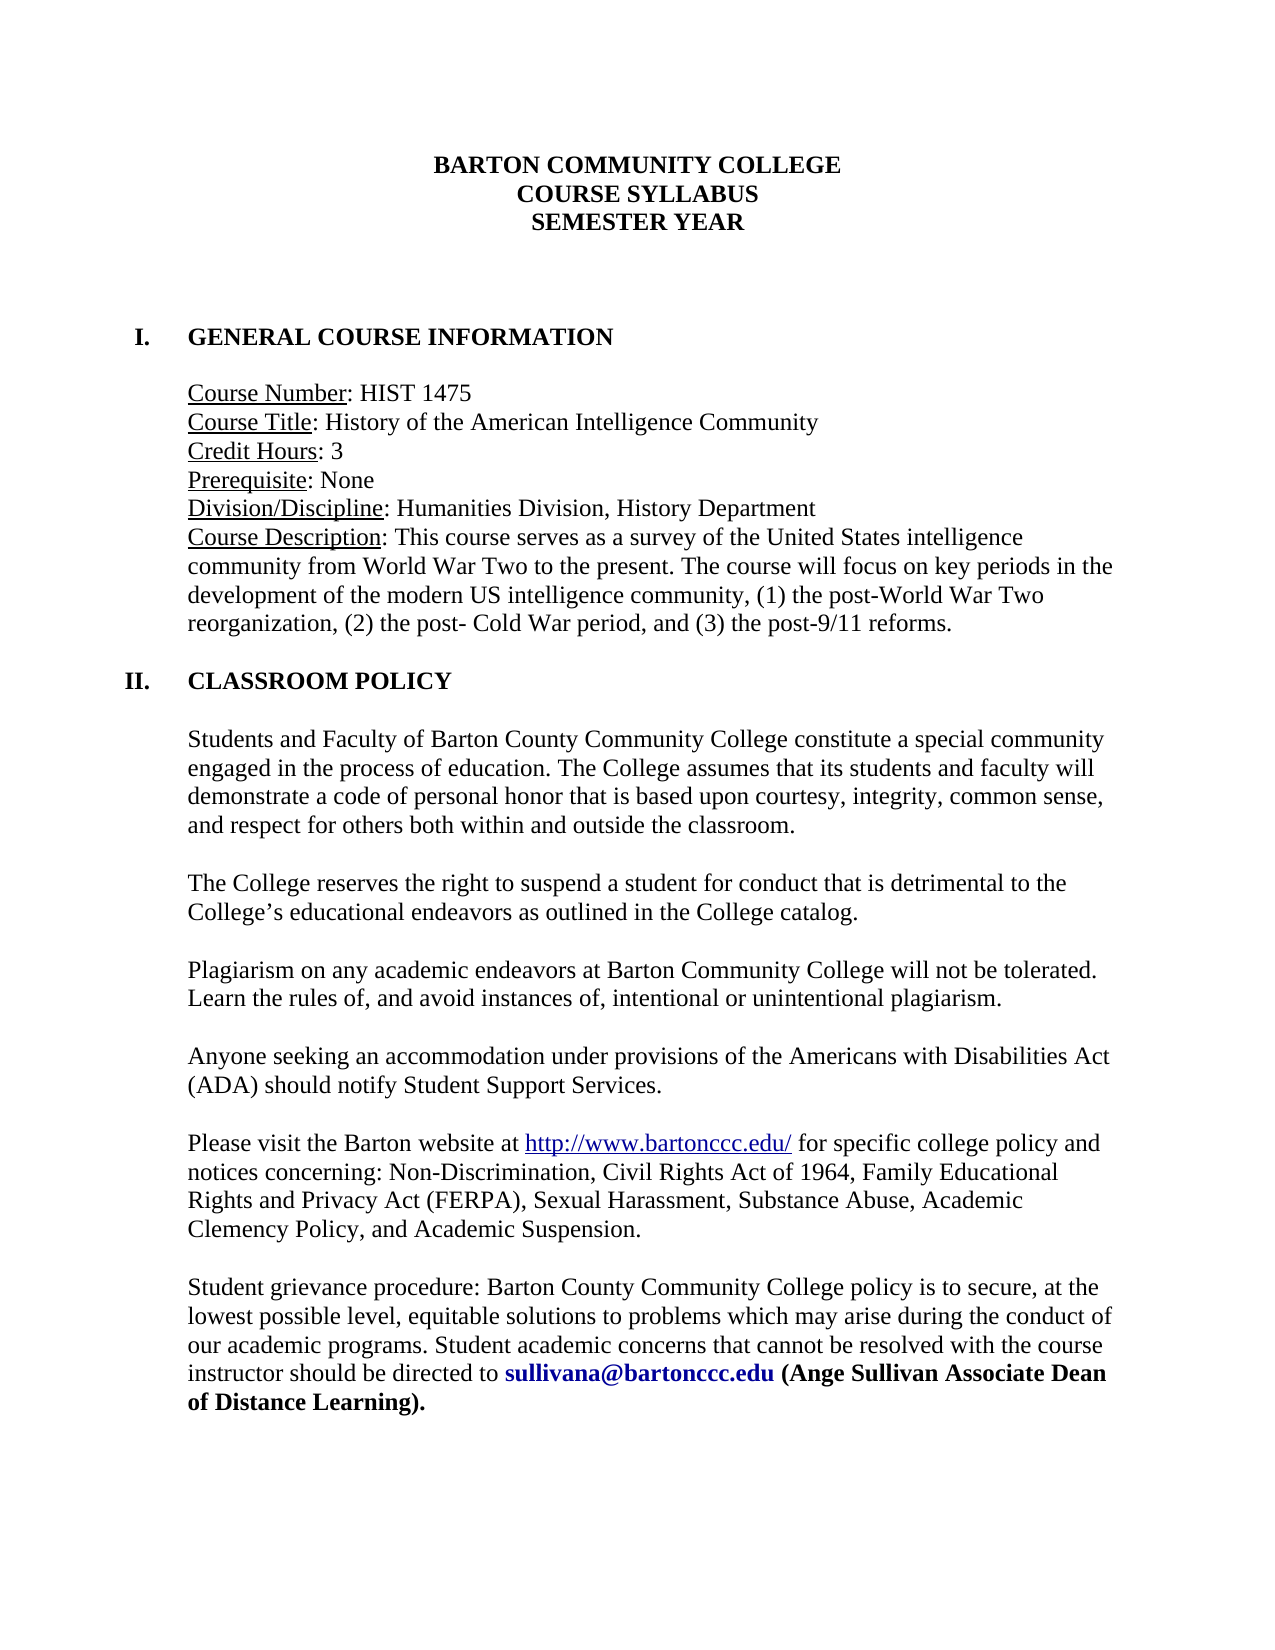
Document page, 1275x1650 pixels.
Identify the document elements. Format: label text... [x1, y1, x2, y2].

text Anyone seeking an accommodation under provisions of the Americans with Disabilities Act (ADA) should notify Student Support Services. [187, 1041, 1125, 1099]
title BARTON COMMUNITY COLLEGE [150, 150, 1125, 179]
text SEMESTER YEAR [150, 207, 1125, 236]
text The College reserves the right to suspend a student for conduct that is detrimental to the College’s educational endeavors as outlined in the College catalog. [187, 868, 1125, 926]
text Prerequisite: None [187, 465, 1125, 493]
text Please visit the Barton website at http://www.bartonccc.edu/ for specific college policy and notices concerning: Non-Discrimination, Civil Rights Act of 1964, Family Educational Rights and Privacy Act (FERPA), Sexual Harassment, Substance Abuse, Academic Clemency Policy, and Academic Suspension. [187, 1128, 1125, 1243]
text Student grievance procedure: Barton County Community College policy is to secure, at the lowest possible level, equitable solutions to problems which may arise during the conduct of our academic programs. Student academic concerns that cannot be resolved with the course instructor should be directed to sullivana@bartonccc.edu (Ange Sullivan Associate Dean of Distance Learning). [187, 1272, 1125, 1416]
text Credit Hours: 3 [187, 436, 1125, 465]
subtitle GENERAL COURSE INFORMATION [150, 322, 1125, 351]
subtitle CLASSROOM POLICY [150, 666, 1125, 695]
text Students and Faculty of Barton County Community College constitute a special community engaged in the process of education. The College assumes that its students and faculty will demonstrate a code of personal honor that is based upon courtesy, integrity, common sense, and respect for others both within and outside the classroom. [187, 724, 1125, 839]
text Plagiarism on any academic endeavors at Barton Community College will not be tolerated. Learn the rules of, and avoid instances of, intentional or unintentional plagiarism. [187, 955, 1125, 1012]
text Division/Discipline: Humanities Division, History Department [187, 493, 1125, 522]
text COURSE SYLLABUS [150, 179, 1125, 207]
text Course Description: This course serves as a survey of the United States intelligence community from World War Two to the present. The course will focus on key periods in the development of the modern US intelligence community, (1) the post-World War Two reorganization, (2) the post- Cold War period, and (3) the post-9/11 reforms. [187, 522, 1125, 637]
text Course Title: History of the American Intelligence Community [187, 407, 1125, 436]
text Course Number: HIST 1475 [187, 378, 1125, 407]
